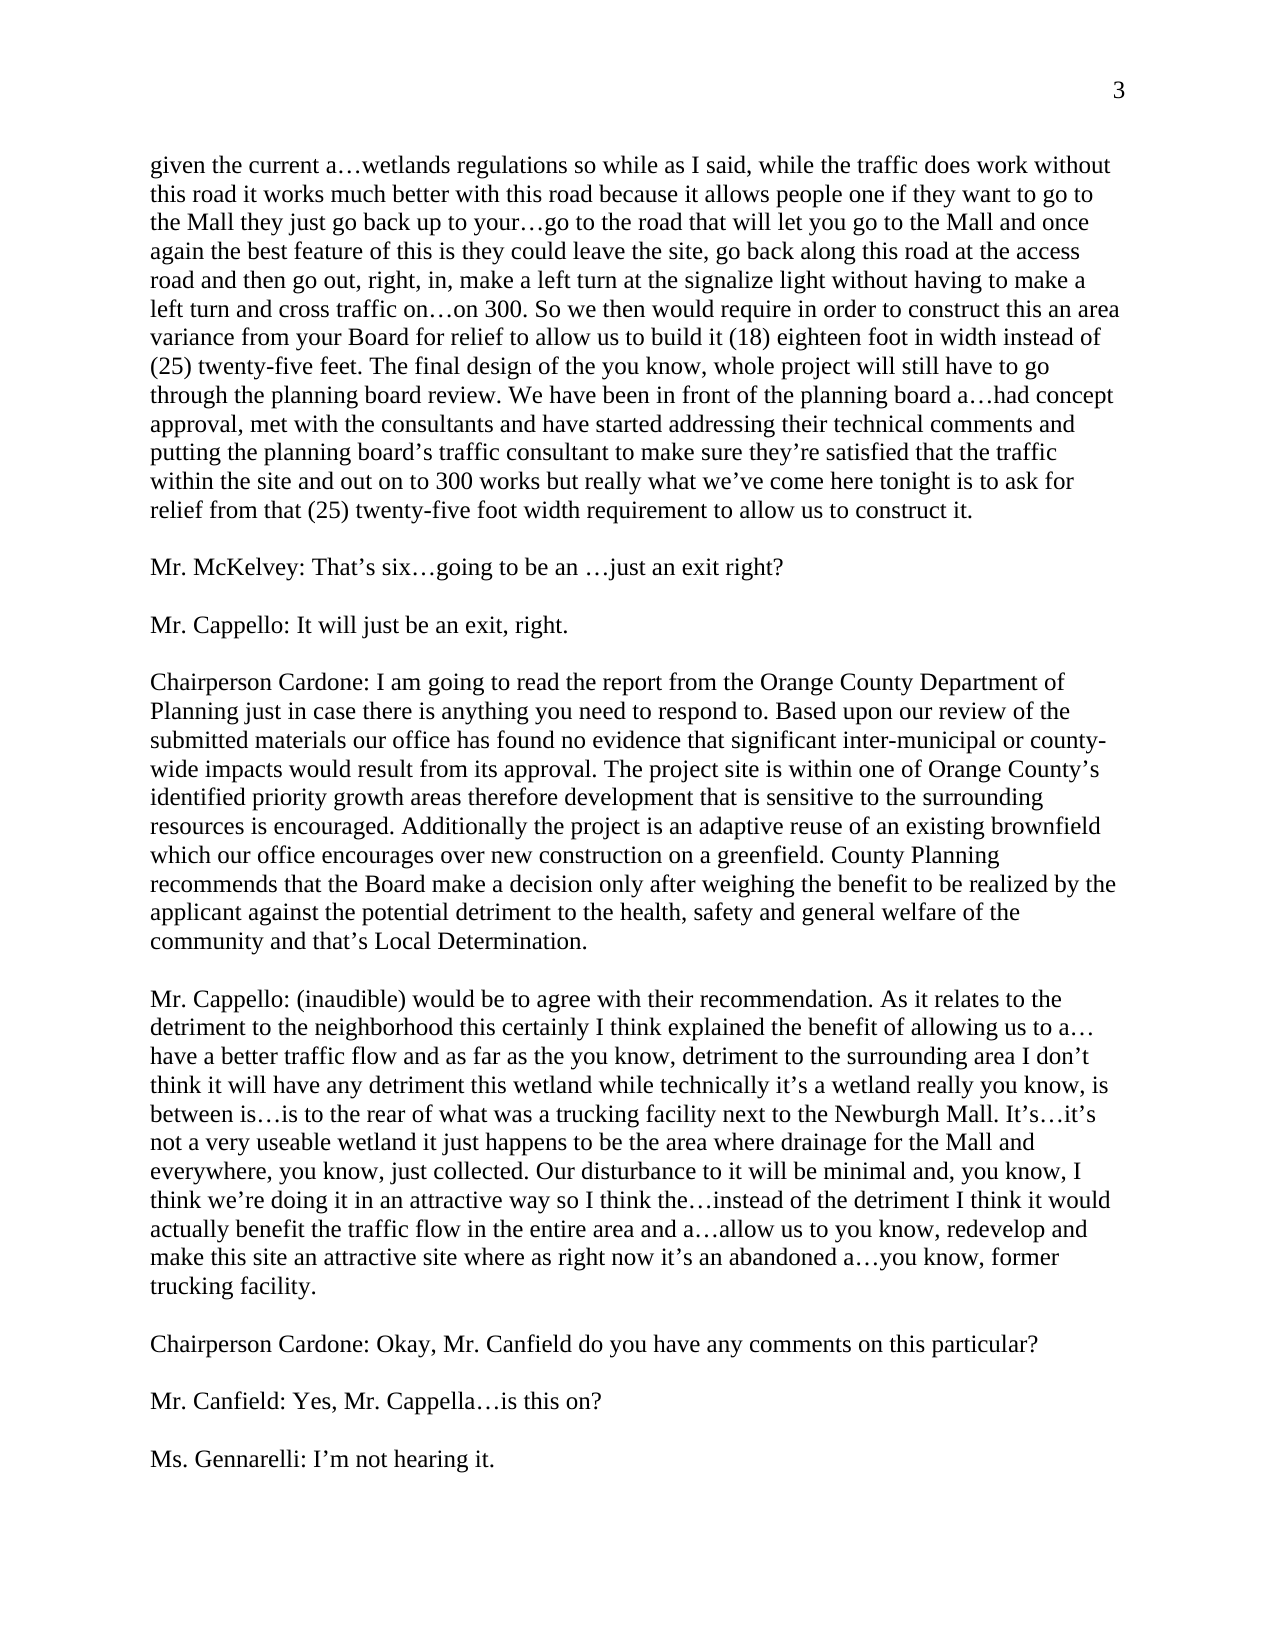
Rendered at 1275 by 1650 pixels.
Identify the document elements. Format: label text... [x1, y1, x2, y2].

text Chairperson Cardone: Okay, Mr. Canfield do you have any comments on this particular? [150, 1329, 1125, 1357]
text Mr. Cappello: It will just be an exit, right. [150, 610, 1125, 639]
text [150, 150, 1125, 524]
text Chairperson Cardone: I am going to read the report from the Orange County Department of Planning just in case there is anything you need to respond to. Based upon our review of the submitted materials our office has found no evidence that significant inter-municipal or county-wide impacts would result from its approval. The project site is within one of Orange County’s identified priority growth areas therefore development that is sensitive to the surrounding resources is encouraged. Additionally the project is an adaptive reuse of an existing brownfield which our office encourages over new construction on a greenfield. County Planning recommends that the Board make a decision only after weighing the benefit to be realized by the applicant against the potential detriment to the health, safety and general welfare of the community and that’s Local Determination. [150, 667, 1125, 955]
text Ms. Gennarelli: I’m not hearing it. [150, 1444, 1125, 1472]
text Mr. Canfield: Yes, Mr. Cappella…is this on? [150, 1386, 1125, 1415]
text Mr. McKelvey: That’s six…going to be an …just an exit right? [150, 552, 1125, 581]
text Mr. Cappello: (inaudible) would be to agree with their recommendation. As it relates to the detriment to the neighborhood this certainly I think explained the benefit of allowing us to a…have a better traffic flow and as far as the you know, detriment to the surrounding area I don’t think it will have any detriment this wetland while technically it’s a wetland really you know, is between is…is to the rear of what was a trucking facility next to the Newburgh Mall. It’s…it’s not a very useable wetland it just happens to be the area where drainage for the Mall and everywhere, you know, just collected. Our disturbance to it will be minimal and, you know, I think we’re doing it in an attractive way so I think the…instead of the detriment I think it would actually benefit the traffic flow in the entire area and a…allow us to you know, redevelop and make this site an attractive site where as right now it’s an abandoned a…you know, former trucking facility. [150, 984, 1125, 1300]
